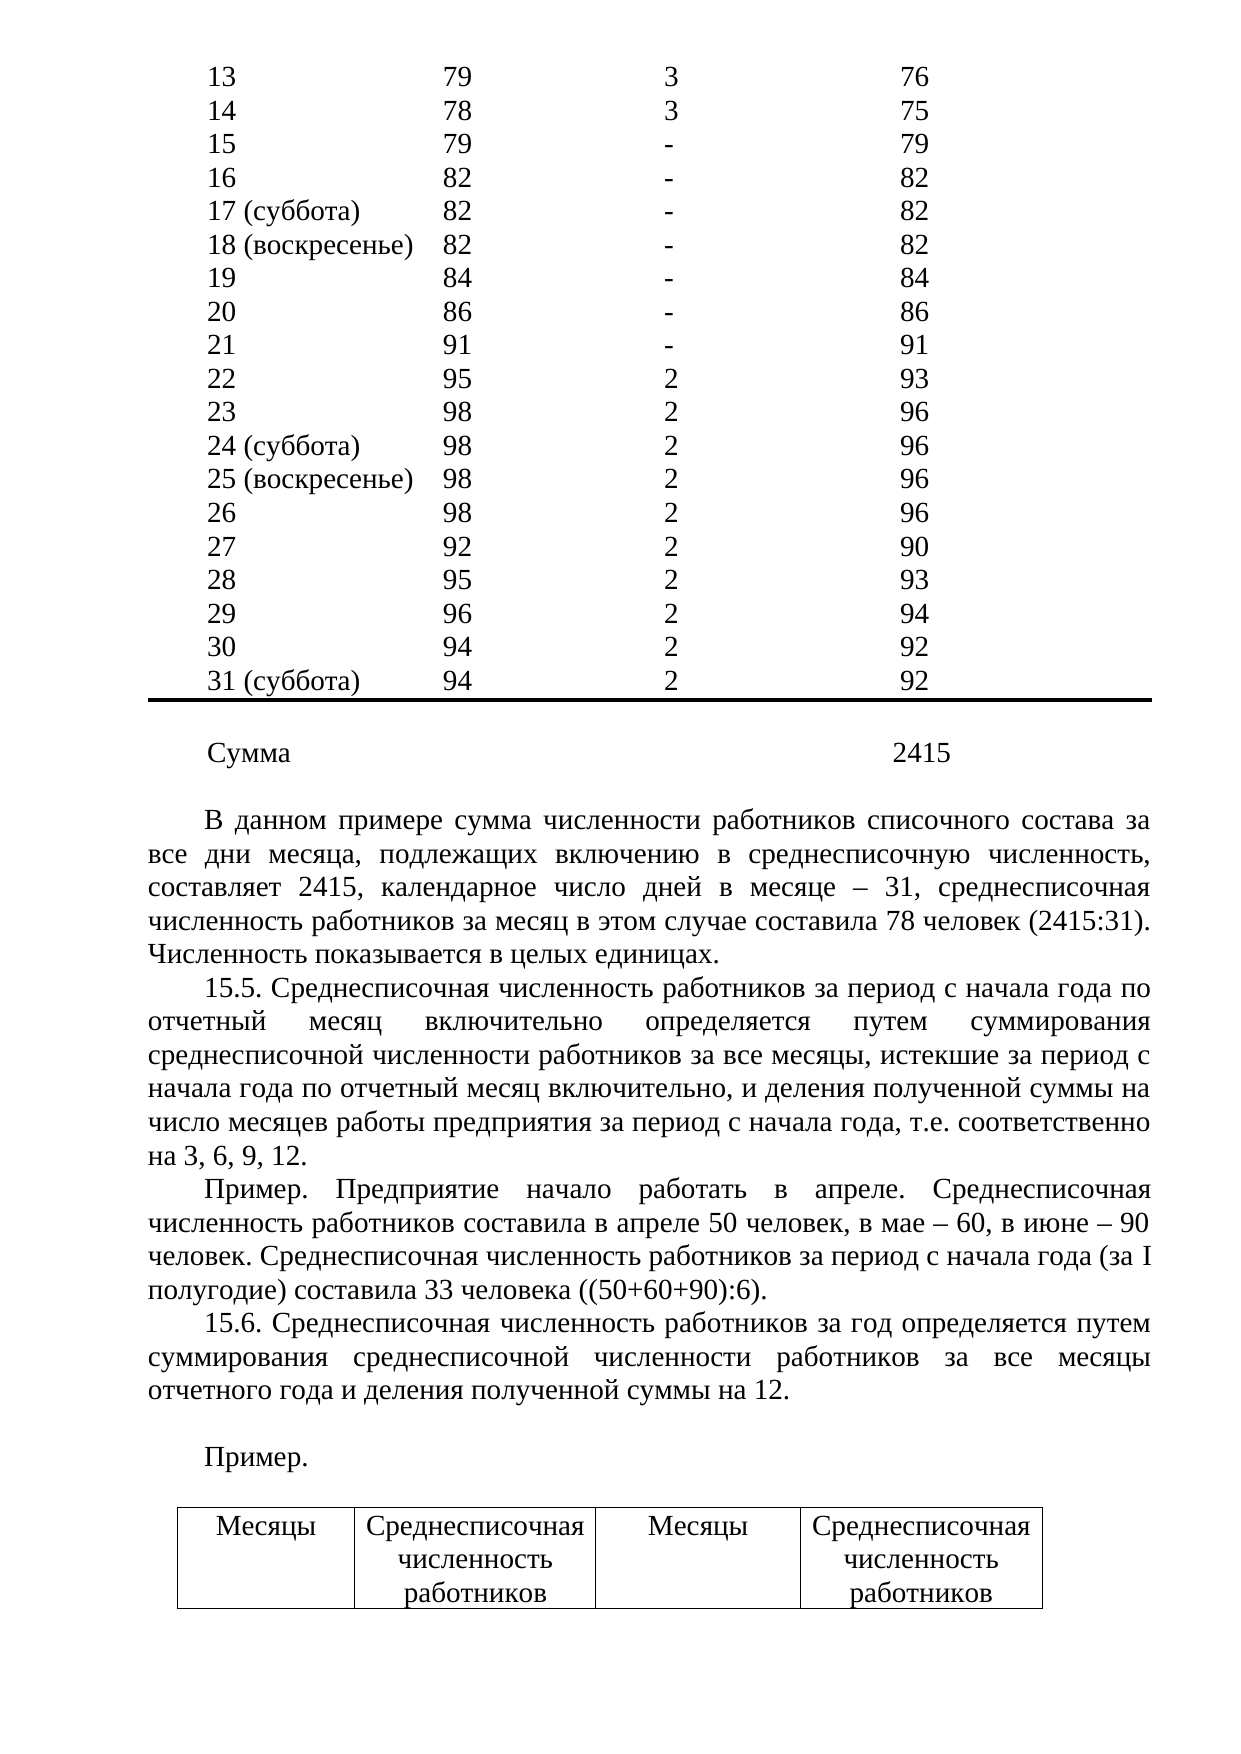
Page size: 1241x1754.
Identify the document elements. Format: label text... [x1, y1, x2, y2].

text 19 84 - 84 [148, 260, 1152, 294]
table_header Среднесписочная численность работников [801, 1508, 1042, 1608]
text 28 95 2 93 [148, 562, 1152, 596]
text 30 94 2 92 [148, 629, 1152, 663]
text 29 96 2 94 [148, 596, 1152, 629]
text 26 98 2 96 [148, 495, 1152, 529]
text 24 (суббота) 98 2 96 [148, 428, 1152, 462]
text 23 98 2 96 [148, 394, 1152, 428]
table_header Среднесписочная численность работников [355, 1508, 595, 1608]
text В данном примере сумма численности работников списочного состава за все дни месяца, подлежащих включению в среднесписочную численность, составляет 2415, календарное число дней в месяце – 31, среднесписочная численность работников за месяц в этом случае составила 78 человек (2415:31). Численность показывается в целых единицах. [148, 802, 1152, 970]
table_header Месяцы [596, 1508, 800, 1608]
text 31 (cуббота) 94 2 92 [148, 663, 1152, 698]
text 15 79 - 79 [148, 126, 1152, 160]
text 13 79 3 76 [148, 59, 1152, 93]
text 21 91 - 91 [148, 327, 1152, 361]
text 14 78 3 75 [148, 93, 1152, 126]
text 18 (воскресенье) 82 - 82 [148, 227, 1152, 260]
text 15.5. Среднесписочная численность работников за период с начала года по отчетный месяц включительно определяется путем суммирования среднесписочной численности работников за все месяцы, истекшие за период с начала года по отчетный месяц включительно, и деления полученной суммы на число месяцев работы предприятия за период с начала года, т.е. соответственно на 3, 6, 9, 12. [148, 970, 1152, 1171]
table_header Месяцы [178, 1508, 354, 1608]
text Сумма 2415 [148, 735, 1152, 769]
text 27 92 2 90 [148, 529, 1152, 562]
text 15.6. Среднесписочная численность работников за год определяется путем суммирования среднесписочной численности работников за все месяцы отчетного года и деления полученной суммы на 12. [148, 1305, 1152, 1406]
text Пример. Предприятие начало работать в апреле. Среднесписочная численность работников составила в апреле 50 человек, в мае – 60, в июне – 90 человек. Среднесписочная численность работников за период с начала года (за I полугодие) составила 33 человека ((50+60+90):6). [148, 1171, 1152, 1305]
text 22 95 2 93 [148, 361, 1152, 394]
text 25 (воскресенье) 98 2 96 [148, 462, 1152, 495]
text 17 (суббота) 82 - 82 [148, 193, 1152, 227]
text 20 86 - 86 [148, 294, 1152, 327]
text Пример. [148, 1439, 1152, 1473]
text 16 82 - 82 [148, 160, 1152, 193]
